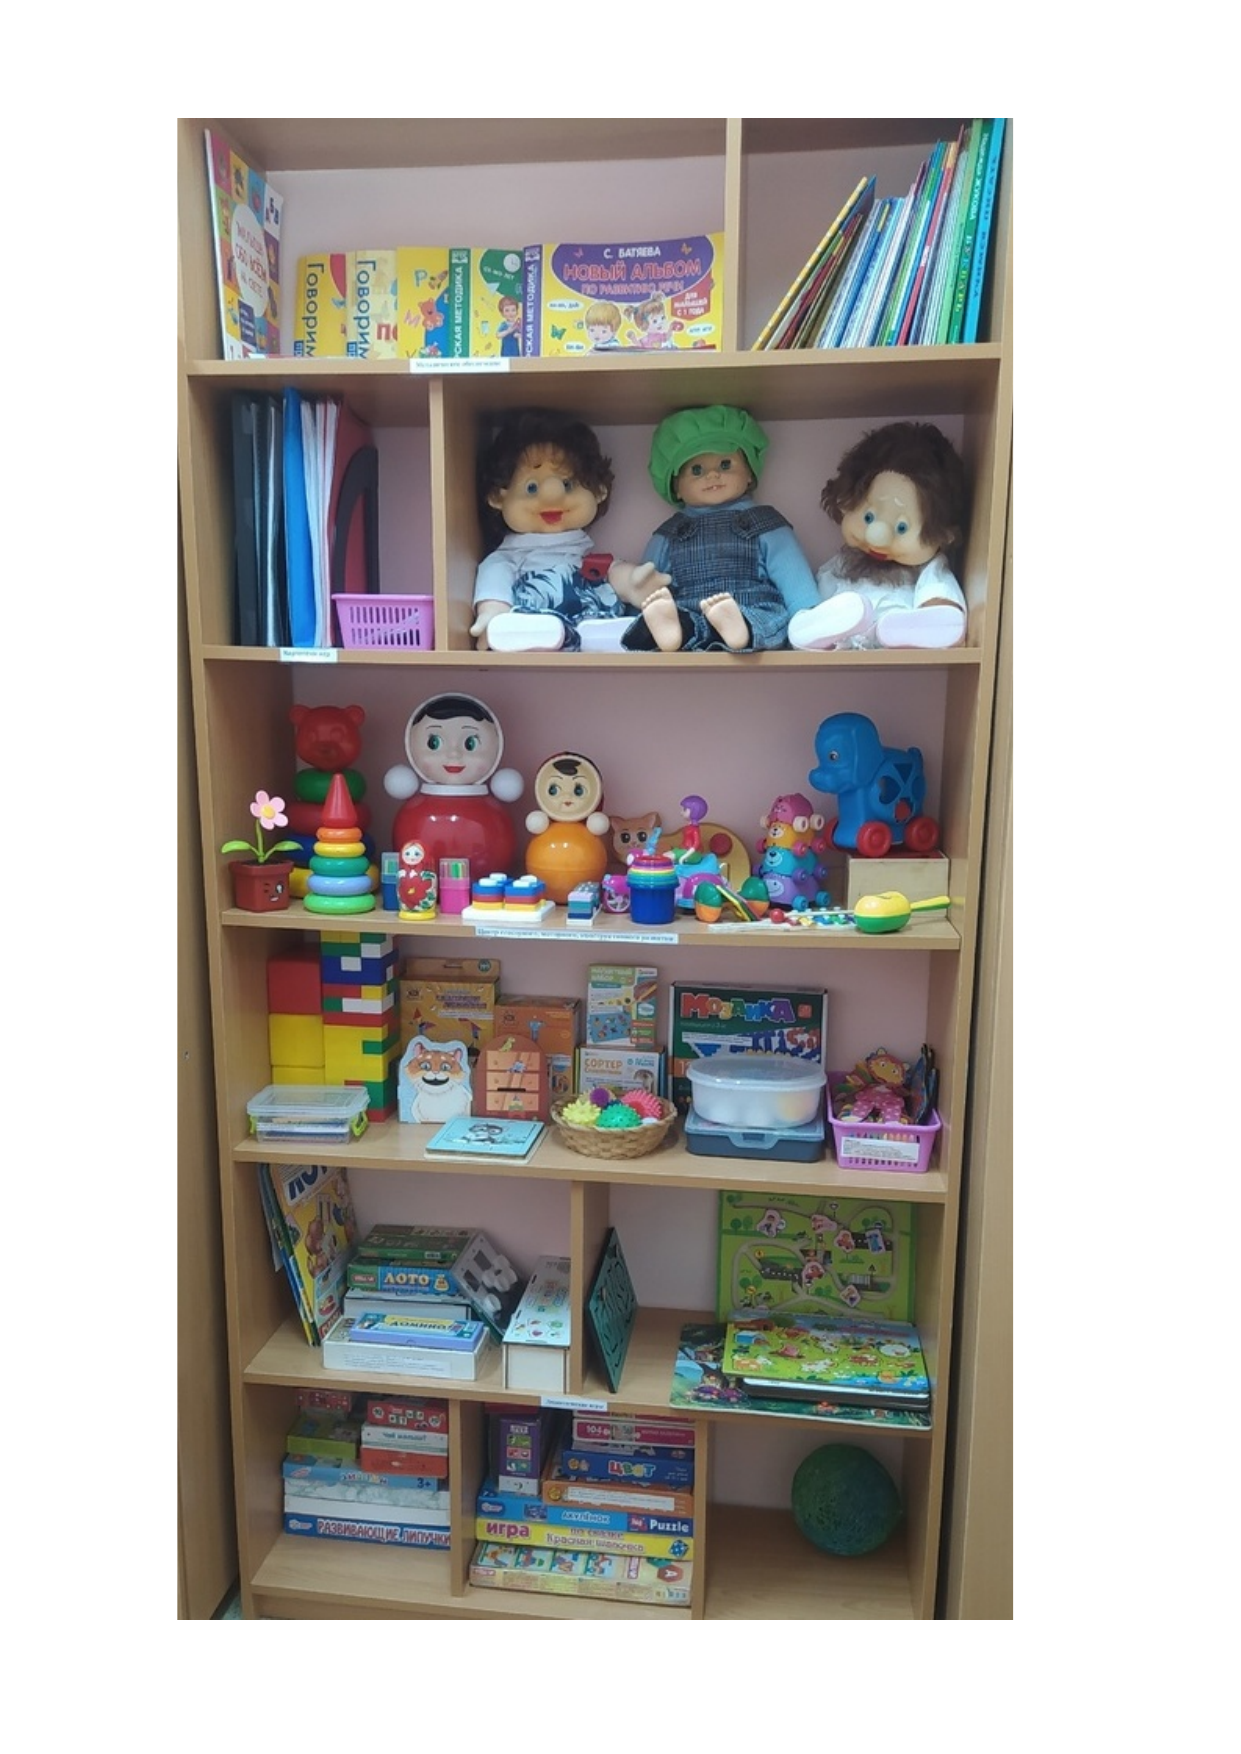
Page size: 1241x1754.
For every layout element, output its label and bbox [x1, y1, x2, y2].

picture [177, 118, 1014, 1620]
